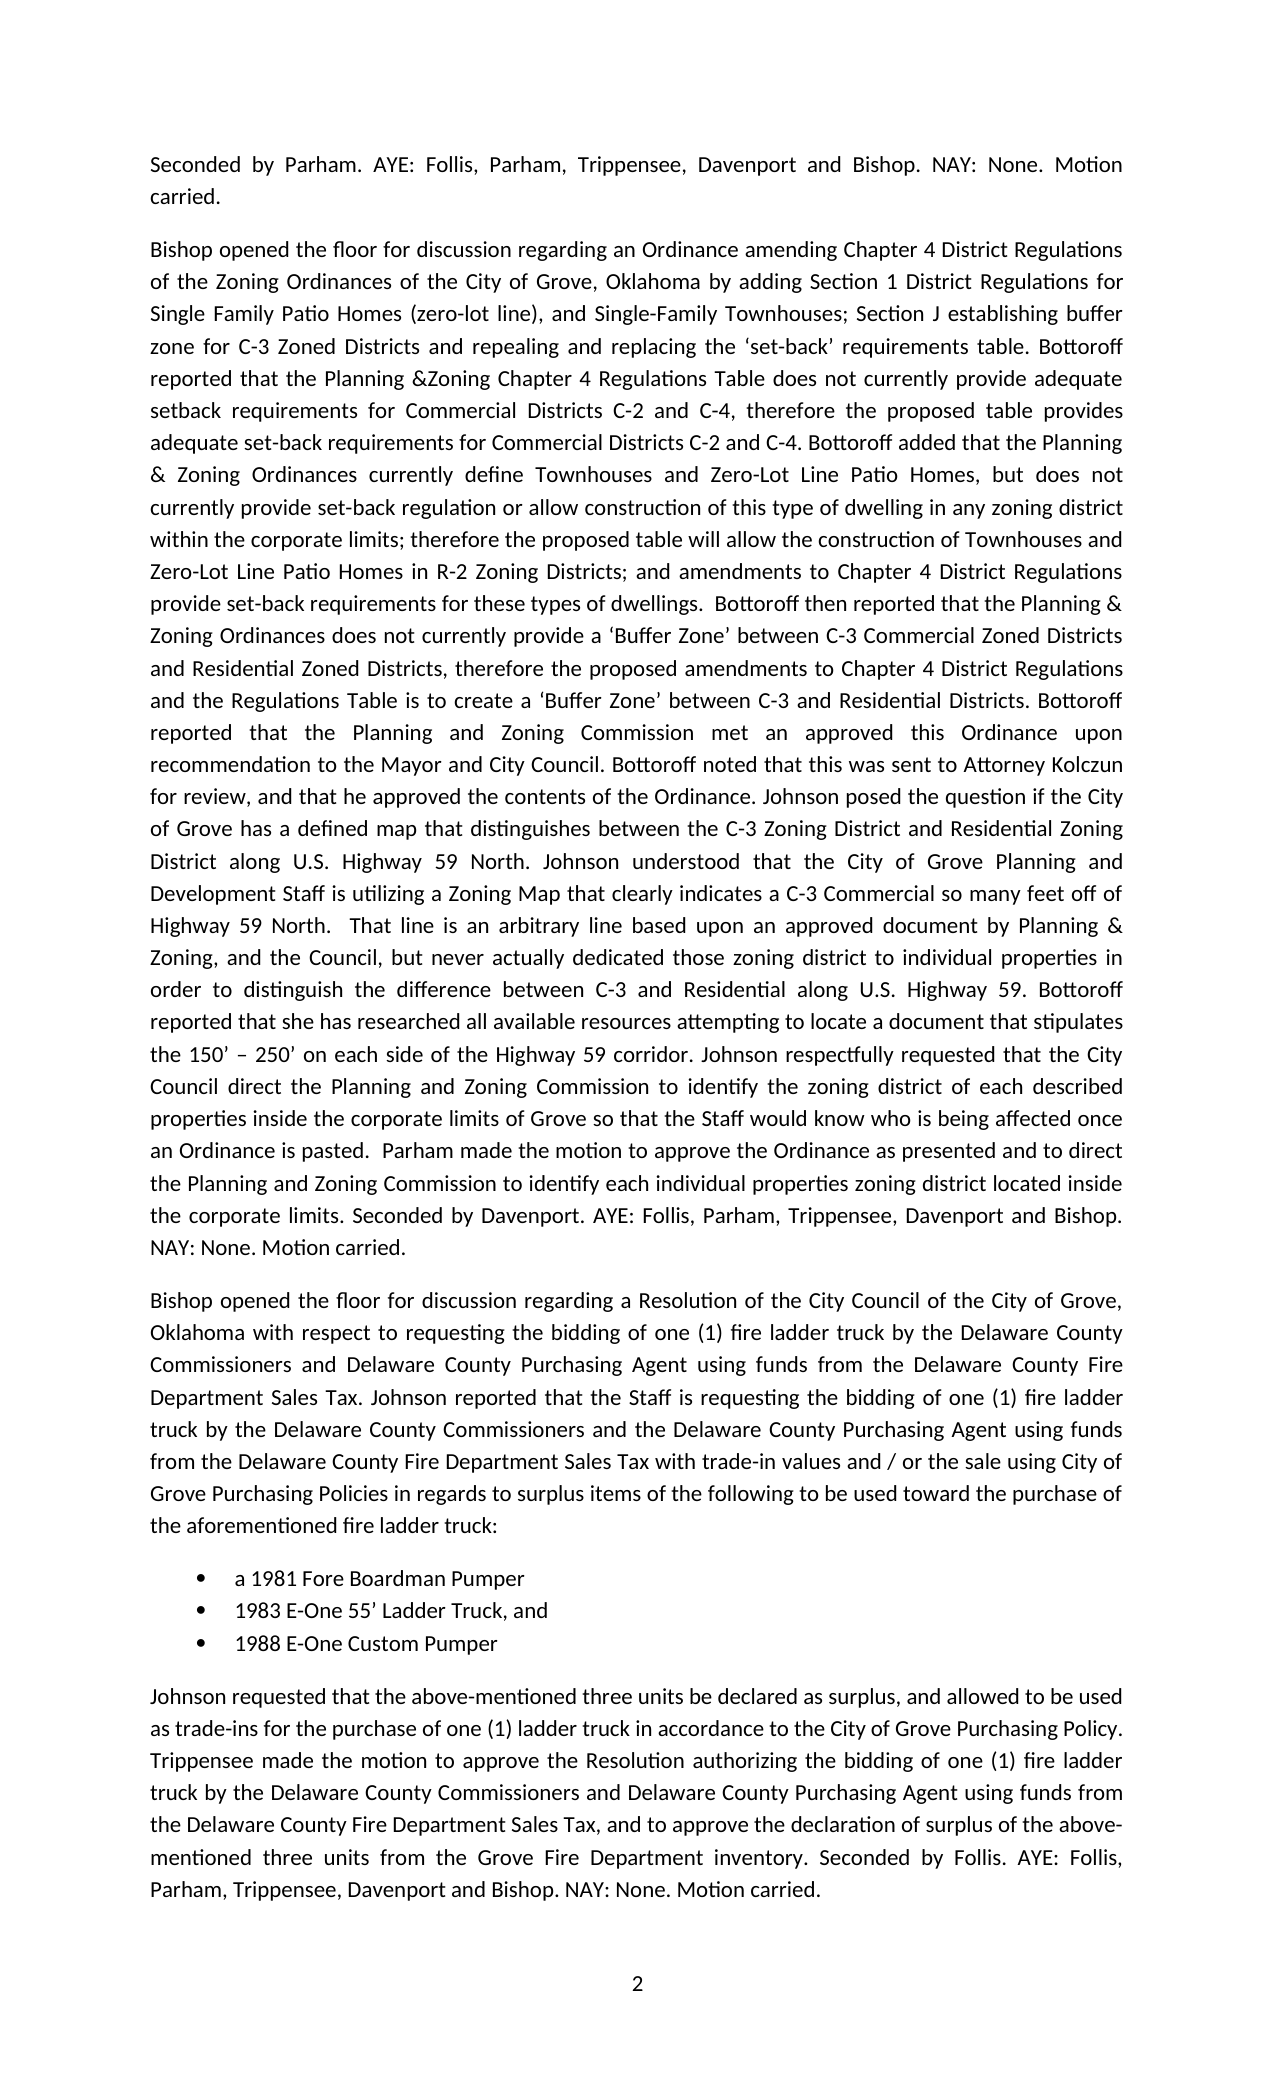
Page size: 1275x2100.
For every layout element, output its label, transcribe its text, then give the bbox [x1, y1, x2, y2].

list 1988 E-One Custom Pumper [197, 1629, 1125, 1657]
text Bishop opened the floor for discussion regarding an Ordinance amending Chapter 4 District Regulations of the Zoning Ordinances of the City of Grove, Oklahoma by adding Section 1 District Regulations for Single Family Patio Homes (zero-lot line), and Single-Family Townhouses; Section J establishing buffer zone for C-3 Zoned Districts and repealing and replacing the ‘set-back’ requirements table. Bottoroff reported that the Planning &Zoning Chapter 4 Regulations Table does not currently provide adequate setback requirements for Commercial Districts C-2 and C-4, therefore the proposed table provides adequate set-back requirements for Commercial Districts C-2 and C-4. Bottoroff added that the Planning & Zoning Ordinances currently define Townhouses and Zero-Lot Line Patio Homes, but does not currently provide set-back regulation or allow construction of this type of dwelling in any zoning district within the corporate limits; therefore the proposed table will allow the construction of Townhouses and Zero-Lot Line Patio Homes in R-2 Zoning Districts; and amendments to Chapter 4 District Regulations provide set-back requirements for these types of dwellings. Bottoroff then reported that the Planning & Zoning Ordinances does not currently provide a ‘Buffer Zone’ between C-3 Commercial Zoned Districts and Residential Zoned Districts, therefore the proposed amendments to Chapter 4 District Regulations and the Regulations Table is to create a ‘Buffer Zone’ between C-3 and Residential Districts. Bottoroff reported that the Planning and Zoning Commission met an approved this Ordinance upon recommendation to the Mayor and City Council. Bottoroff noted that this was sent to Attorney Kolczun for review, and that he approved the contents of the Ordinance. Johnson posed the question if the City of Grove has a defined map that distinguishes between the C-3 Zoning District and Residential Zoning District along U.S. Highway 59 North. Johnson understood that the City of Grove Planning and Development Staff is utilizing a Zoning Map that clearly indicates a C-3 Commercial so many feet off of Highway 59 North. That line is an arbitrary line based upon an approved document by Planning & Zoning, and the Council, but never actually dedicated those zoning district to individual properties in order to distinguish the difference between C-3 and Residential along U.S. Highway 59. Bottoroff reported that she has researched all available resources attempting to locate a document that stipulates the 150’ – 250’ on each side of the Highway 59 corridor. Johnson respectfully requested that the City Council direct the Planning and Zoning Commission to identify the zoning district of each described properties inside the corporate limits of Grove so that the Staff would know who is being affected once an Ordinance is pasted. Parham made the motion to approve the Ordinance as presented and to direct the Planning and Zoning Commission to identify each individual properties zoning district located inside the corporate limits. Seconded by Davenport. AYE: Follis, Parham, Trippensee, Davenport and Bishop. NAY: None. Motion carried. [150, 235, 1125, 1261]
text Bishop opened the floor for discussion regarding a Resolution of the City Council of the City of Grove, Oklahoma with respect to requesting the bidding of one (1) fire ladder truck by the Delaware County Commissioners and Delaware County Purchasing Agent using funds from the Delaware County Fire Department Sales Tax. Johnson reported that the Staff is requesting the bidding of one (1) fire ladder truck by the Delaware County Commissioners and the Delaware County Purchasing Agent using funds from the Delaware County Fire Department Sales Tax with trade-in values and / or the sale using City of Grove Purchasing Policies in regards to surplus items of the following to be used toward the purchase of the aforementioned fire ladder truck: [150, 1286, 1125, 1539]
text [150, 150, 1125, 210]
text Johnson requested that the above-mentioned three units be declared as surplus, and allowed to be used as trade-ins for the purchase of one (1) ladder truck in accordance to the City of Grove Purchasing Policy. Trippensee made the motion to approve the Resolution authorizing the bidding of one (1) fire ladder truck by the Delaware County Commissioners and Delaware County Purchasing Agent using funds from the Delaware County Fire Department Sales Tax, and to approve the declaration of surplus of the above-mentioned three units from the Grove Fire Department inventory. Seconded by Follis. AYE: Follis, Parham, Trippensee, Davenport and Bishop. NAY: None. Motion carried. [150, 1682, 1125, 1903]
list 1983 E-One 55’ Ladder Truck, and [197, 1597, 1125, 1624]
list a 1981 Fore Boardman Pumper [197, 1564, 1125, 1592]
